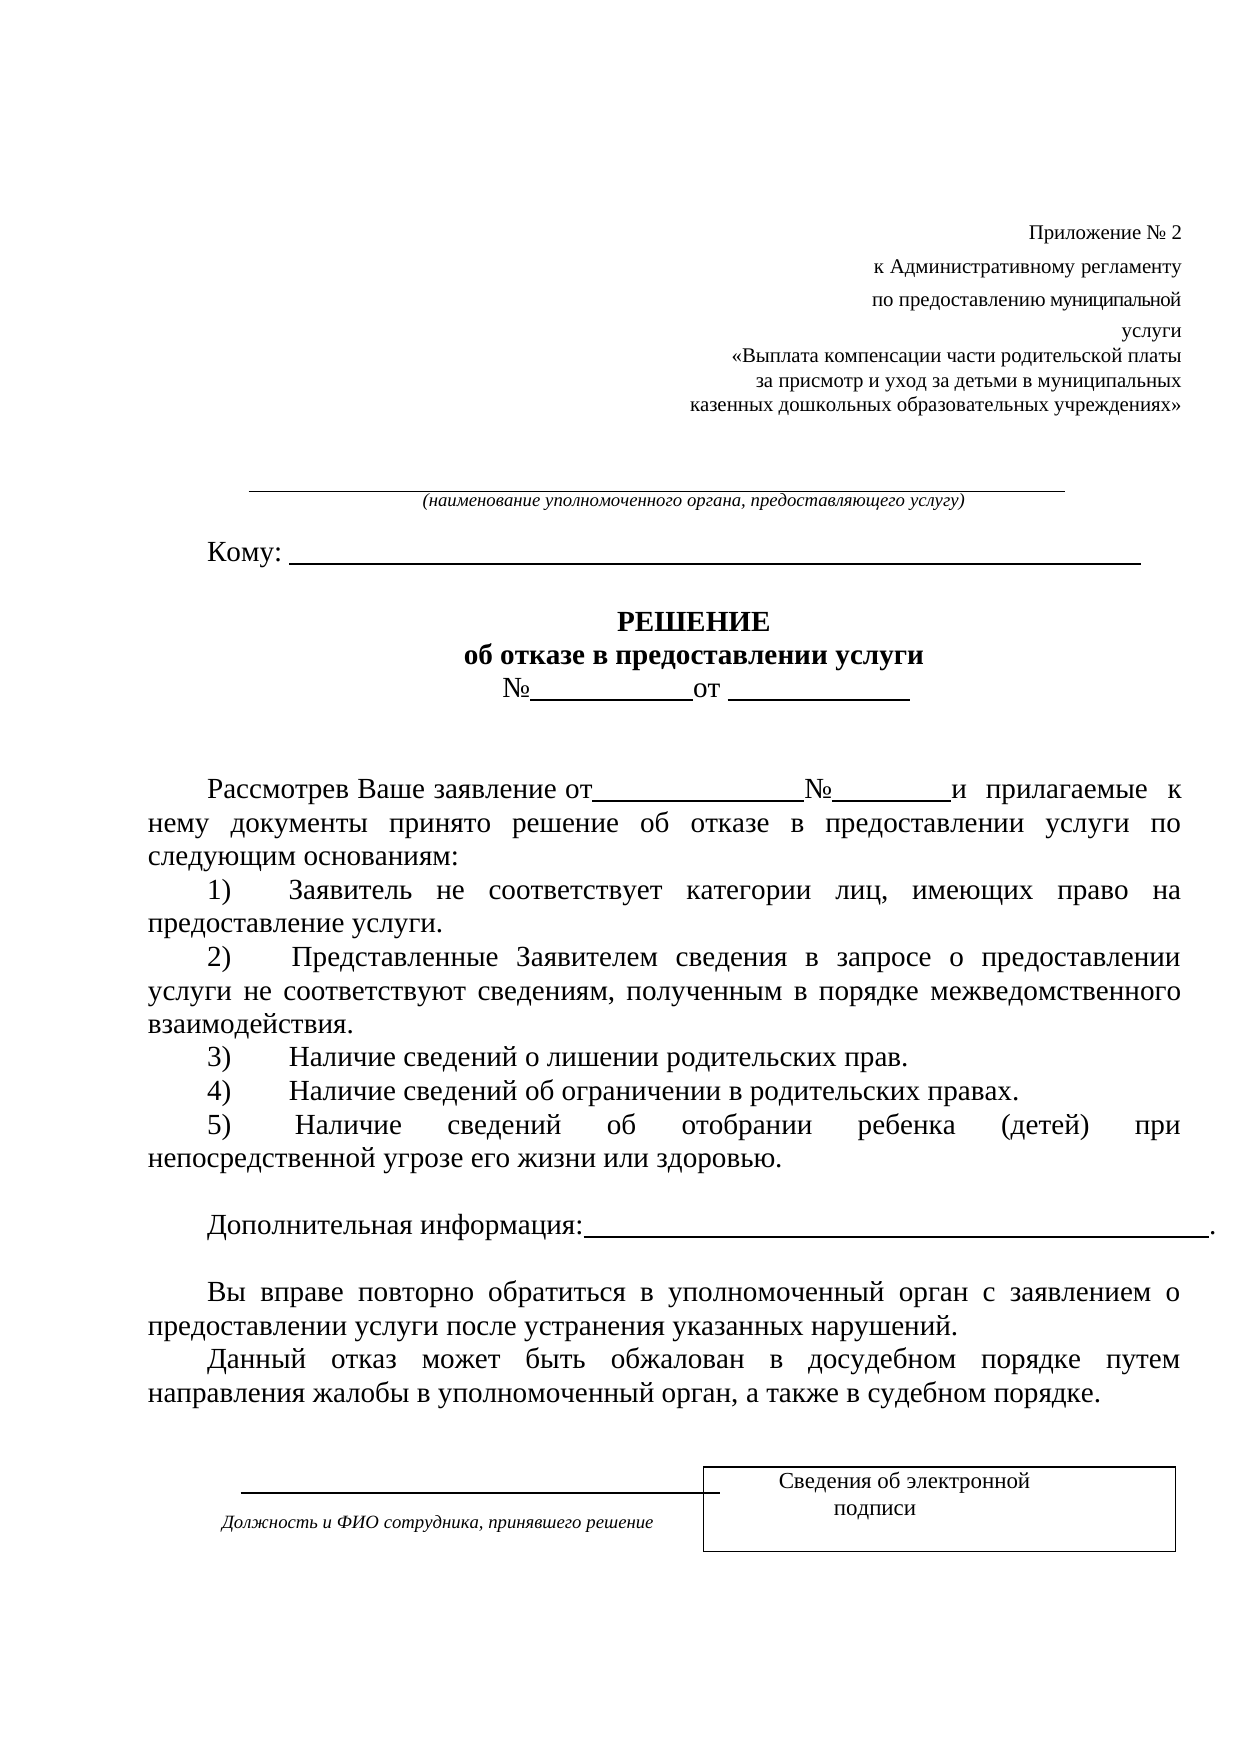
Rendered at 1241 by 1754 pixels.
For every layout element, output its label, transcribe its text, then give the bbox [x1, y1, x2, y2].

text за присмотр и уход за детьми в муниципальных [183, 367, 1182, 392]
text Кому: [148, 534, 1205, 568]
text Дополнительная информация: . [148, 1207, 1205, 1241]
table_header Сведения об электронной подписи [704, 1468, 1175, 1551]
text об отказе в предоставлении услуги [148, 638, 1180, 671]
text к Административному регламенту [148, 254, 1182, 278]
text Данный отказ может быть обжалован в досудебном порядке путем направления жалобы в уполномоченный орган, а также в судебном порядке. [148, 1341, 1181, 1408]
text «Выплата компенсации части родительской платы [148, 343, 1182, 367]
list Заявитель не соответствует категории лиц, имеющих право на предоставление услуги. [148, 872, 1181, 939]
list Наличие сведений об ограничении в родительских правах. [148, 1073, 1205, 1107]
text Вы вправе повторно обратиться в уполномоченный орган с заявлением о предоставлении услуги после устранения указанных нарушений. [148, 1274, 1181, 1341]
text Рассмотрев Ваше заявление от № и прилагаемые к нему документы принято решение об отказе в предоставлении услуги по следующим основаниям: [148, 771, 1182, 872]
text казенных дошкольных образовательных учреждениях» [183, 392, 1182, 416]
subtitle РЕШЕНИЕ [148, 604, 1180, 637]
table_header Должность и ФИО сотрудника, принявшего решение [163, 1466, 703, 1551]
text услуги [148, 313, 1182, 343]
list Представленные Заявителем сведения в запросе о предоставлении услуги не соответствуют сведениям, полученным в порядке межведомственного взаимодействия. [148, 939, 1181, 1040]
text № от [148, 671, 1205, 704]
list Наличие сведений о лишении родительских прав. [148, 1040, 1205, 1073]
text Приложение № 2 [148, 220, 1182, 244]
list Наличие сведений об отобрании ребенка (детей) при непосредственной угрозе его жизни или здоровью. [148, 1107, 1181, 1174]
text (наименование уполномоченного органа, предоставляющего услугу) [148, 487, 1180, 511]
text по предоставлению муниципальной [148, 287, 1182, 311]
